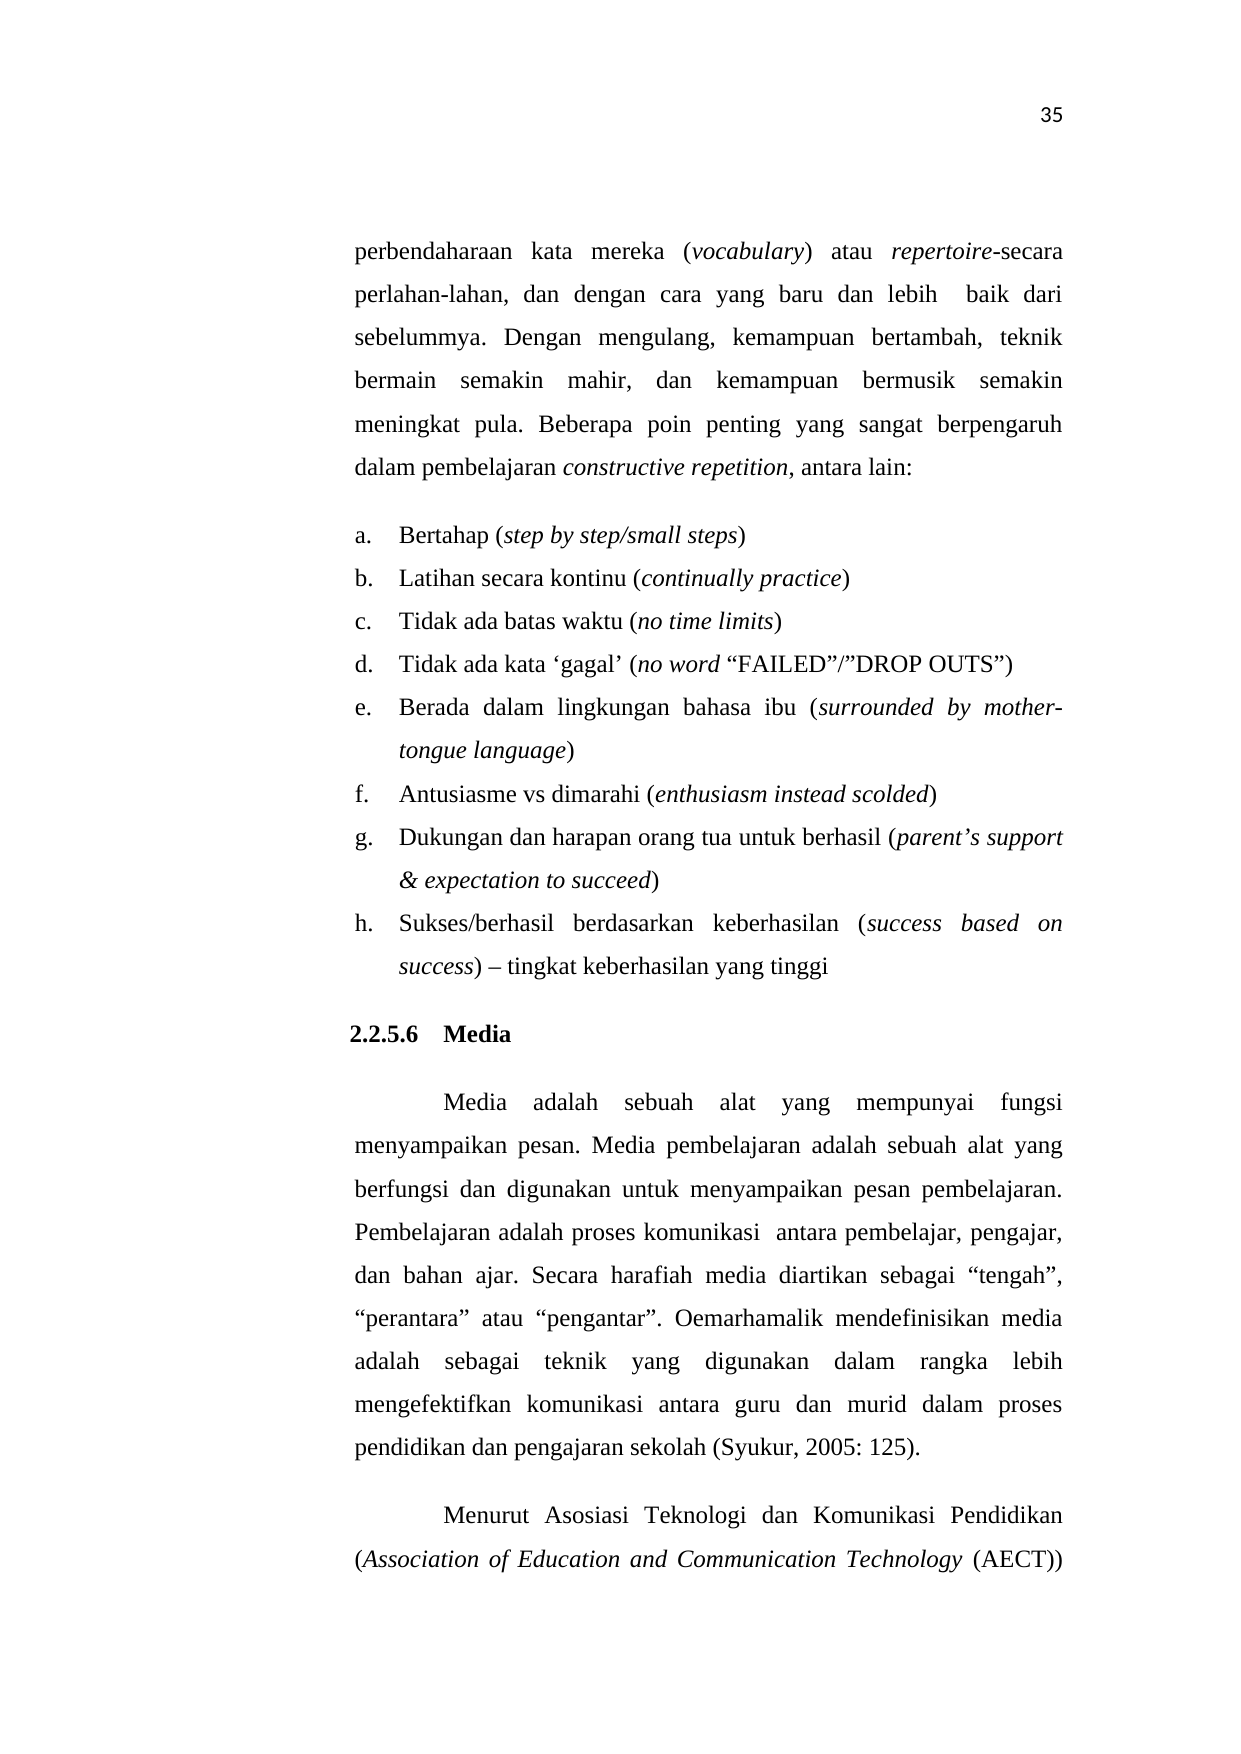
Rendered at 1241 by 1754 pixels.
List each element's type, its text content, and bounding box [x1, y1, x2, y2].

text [354, 1501, 1063, 1572]
text Media adalah sebuah alat yang mempunyai fungsi menyampaikan pesan. Media pembelajaran adalah sebuah alat yang berfungsi dan digunakan untuk menyampaikan pesan pembelajaran. Pembelajaran adalah proses komunikasi antara pembelajar, pengajar, dan bahan ajar. Secara harafiah media diartikan sebagai “tengah”, “perantara” atau “pengantar”. Oemarhamalik mendefinisikan media adalah sebagai teknik yang digunakan dalam rangka lebih mengefektifkan komunikasi antara guru dan murid dalam proses pendidikan dan pengajaran sekolah (Syukur, 2005: 125). [354, 1087, 1063, 1461]
subtitle Media [349, 1019, 1063, 1048]
list Sukses/berhasil berdasarkan keberhasilan (success based on success) – tingkat keberhasilan yang tinggi [354, 908, 1063, 980]
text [354, 236, 1063, 481]
list Dukungan dan harapan orang tua untuk berhasil (parent’s support & expectation to succeed) [354, 822, 1063, 894]
list Latihan secara kontinu (continually practice) [354, 563, 1063, 592]
list Tidak ada kata ‘gagal’ (no word “FAILED”/”DROP OUTS”) [354, 649, 1063, 678]
list Berada dalam lingkungan bahasa ibu (surrounded by mother-tongue language) [354, 692, 1063, 764]
list Bertahap (step by step/small steps) [354, 520, 1063, 549]
list Tidak ada batas waktu (no time limits) [354, 606, 1063, 635]
list Antusiasme vs dimarahi (enthusiasm instead scolded) [354, 779, 1063, 807]
